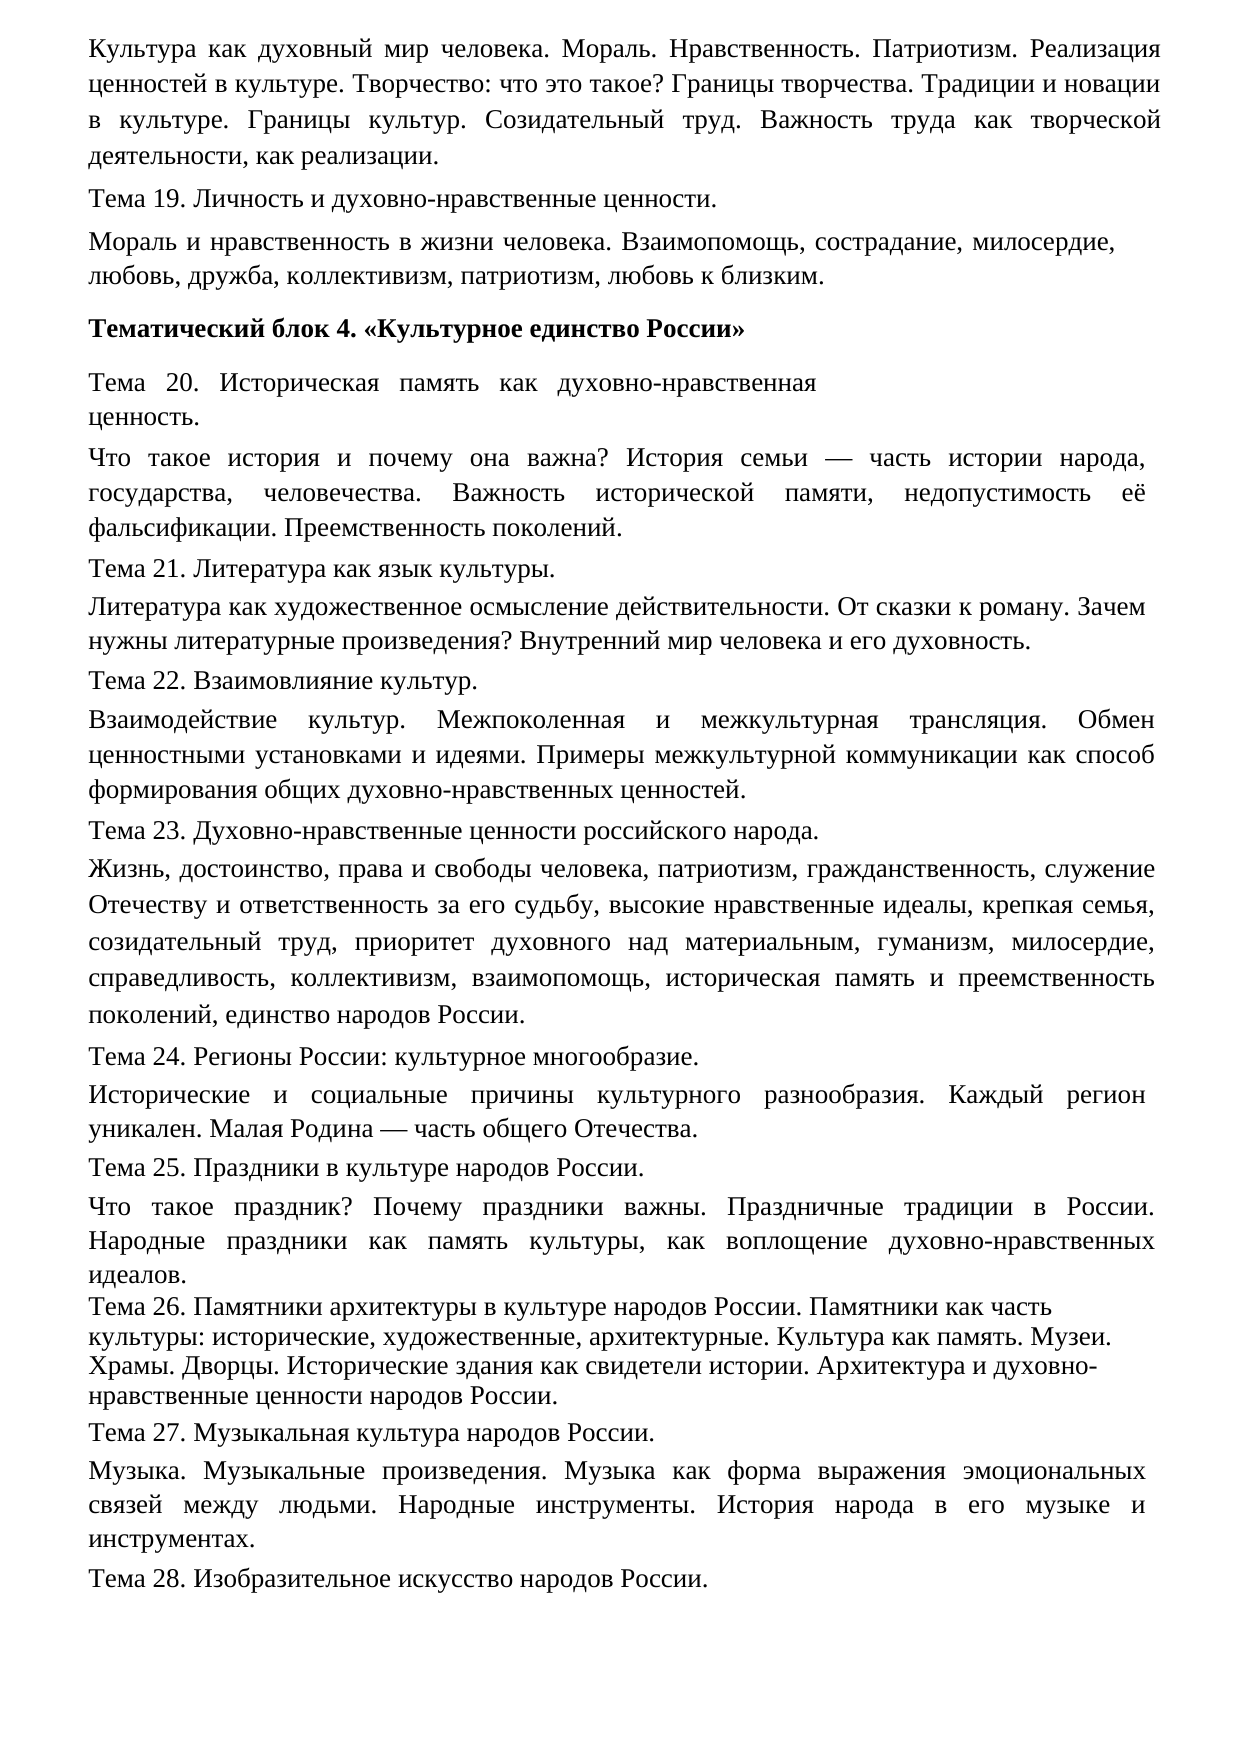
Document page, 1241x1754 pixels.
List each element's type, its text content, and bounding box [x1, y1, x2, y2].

text Тема 23. Духовно-нравственные ценности российского народа. [88, 815, 1162, 845]
text Литература как художественное осмысление действительности. От сказки к роману. Зачем нужны литературные произведения? Внутренний мир человека и его духовность. [88, 591, 1147, 656]
text Культура как духовный мир человека. Мораль. Нравственность. Патриотизм. Реализация ценностей в культуре. Творчество: что это такое? Границы творчества. Традиции и новации в культуре. Границы культур. Созидательный труд. Важность труда как творческой деятельности, как реализации. [88, 32, 1162, 170]
text Тема 26. Памятники архитектуры в культуре народов России. Памятники как часть культуры: исторические, художественные, архитектурные. Культура как память. Музеи. Храмы. Дворцы. Исторические здания как свидетели истории. Архитектура и духовно-нравственные ценности народов России. [88, 1292, 1162, 1410]
text Жизнь, достоинство, права и свободы человека, патриотизм, гражданственность, служение Отечеству и ответственность за его судьбу, высокие нравственные идеалы, крепкая семья, созидательный труд, приоритет духовного над материальным, гуманизм, милосердие, справедливость, коллективизм, взаимопомощь, историческая память и преемственность поколений, единство народов России. [88, 852, 1156, 1029]
text Тема 20. Историческая память как духовно-нравственная ценность. [88, 366, 817, 431]
text Музыка. Музыкальные произведения. Музыка как форма выражения эмоциональных связей между людьми. Народные инструменты. История народа в его музыке и инструментах. [88, 1454, 1147, 1553]
text Исторические и социальные причины культурного разнообразия. Каждый регион уникален. Малая Родина — часть общего Отечества. [88, 1078, 1147, 1143]
text Тема 22. Взаимовлияние культур. [88, 666, 1162, 695]
text Тема 25. Праздники в культуре народов России. [88, 1153, 1162, 1183]
text Тема 28. Изобразительное искусство народов России. [88, 1563, 1162, 1593]
text Взаимодействие культур. Межпоколенная и межкультурная трансляция. Обмен ценностными установками и идеями. Примеры межкультурной коммуникации как способ формирования общих духовно-нравственных ценностей. [88, 703, 1156, 804]
text Тема 19. Личность и духовно-нравственные ценности. [88, 182, 1162, 213]
text Тема 27. Музыкальная культура народов России. [88, 1418, 1162, 1447]
text Тема 21. Литература как язык культуры. [88, 554, 1162, 583]
text Что такое история и почему она важна? История семьи — часть истории народа, государства, человечества. Важность исторической памяти, недопустимость её фальсификации. Преемственность поколений. [88, 441, 1147, 542]
text Что такое праздник? Почему праздники важны. Праздничные традиции в России. Народные праздники как память культуры, как воплощение духовно-нравственных идеалов. [88, 1190, 1156, 1289]
text Тематический блок 4. «Культурное единство России» [88, 312, 817, 343]
text Мораль и нравственность в жизни человека. Взаимопомощь, сострадание, милосердие, любовь, дружба, коллективизм, патриотизм, любовь к близким. [88, 225, 1117, 290]
text Тема 24. Регионы России: культурное многообразие. [88, 1041, 1162, 1071]
